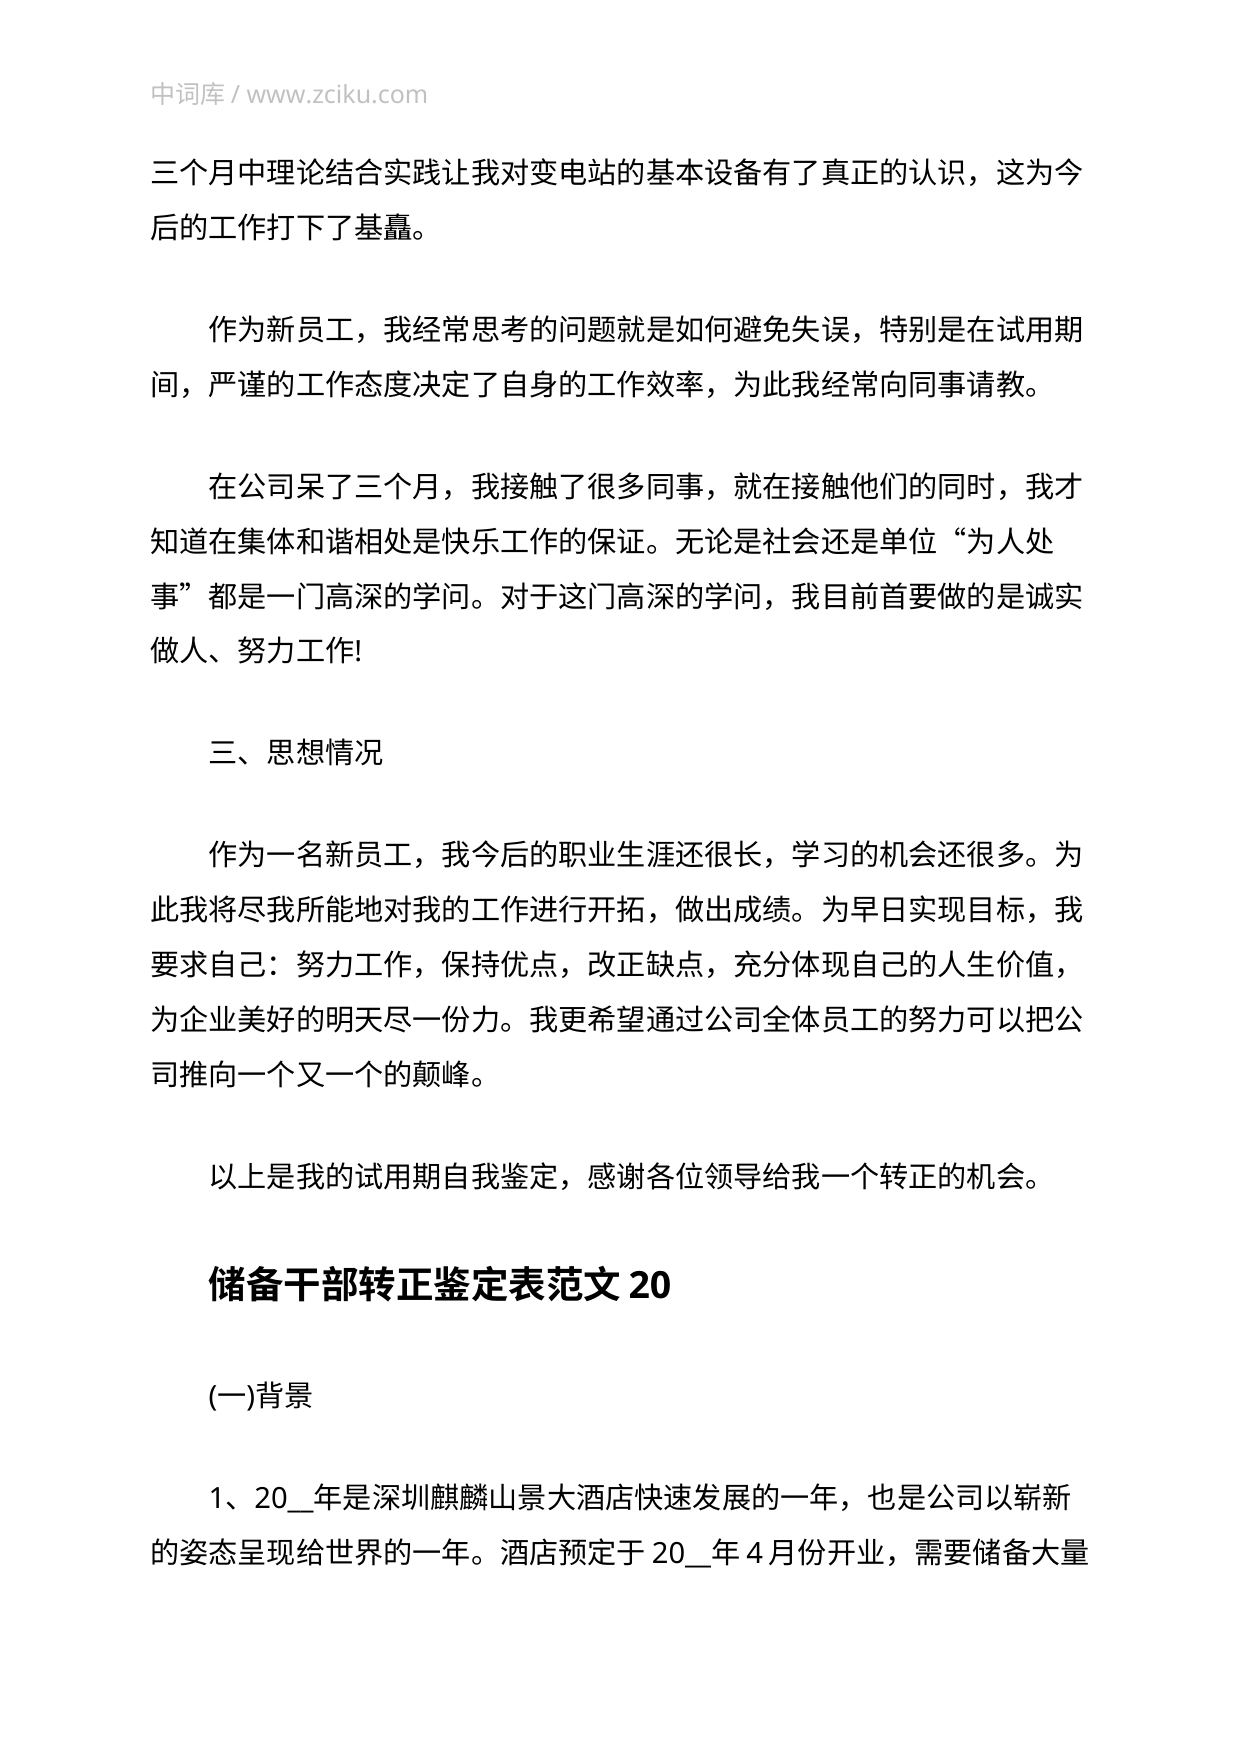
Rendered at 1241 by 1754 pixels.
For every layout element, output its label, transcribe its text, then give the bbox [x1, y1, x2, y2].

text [150, 150, 1090, 247]
text 以上是我的试用期自我鉴定，感谢各位领导给我一个转正的机会。 [150, 1153, 1090, 1195]
text 在公司呆了三个月，我接触了很多同事，就在接触他们的同时，我才知道在集体和谐相处是快乐工作的保证。无论是社会还是单位“为人处事”都是一门高深的学问。对于这门高深的学问，我目前首要做的是诚实做人、努力工作! [150, 463, 1090, 670]
text 三、思想情况 [150, 730, 1090, 772]
text 作为一名新员工，我今后的职业生涯还很长，学习的机会还很多。为此我将尽我所能地对我的工作进行开拓，做出成绩。为早日实现目标，我要求自己：努力工作，保持优点，改正缺点，充分体现自己的人生价值，为企业美好的明天尽一份力。我更希望通过公司全体员工的努力可以把公司推向一个又一个的颠峰。 [150, 832, 1090, 1094]
text (一)背景 [150, 1372, 1090, 1415]
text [150, 1474, 1090, 1572]
text 作为新员工，我经常思考的问题就是如何避免失误，特别是在试用期间，严谨的工作态度决定了自身的工作效率，为此我经常向同事请教。 [150, 307, 1090, 404]
text 储备干部转正鉴定表范文20 [150, 1255, 1090, 1309]
